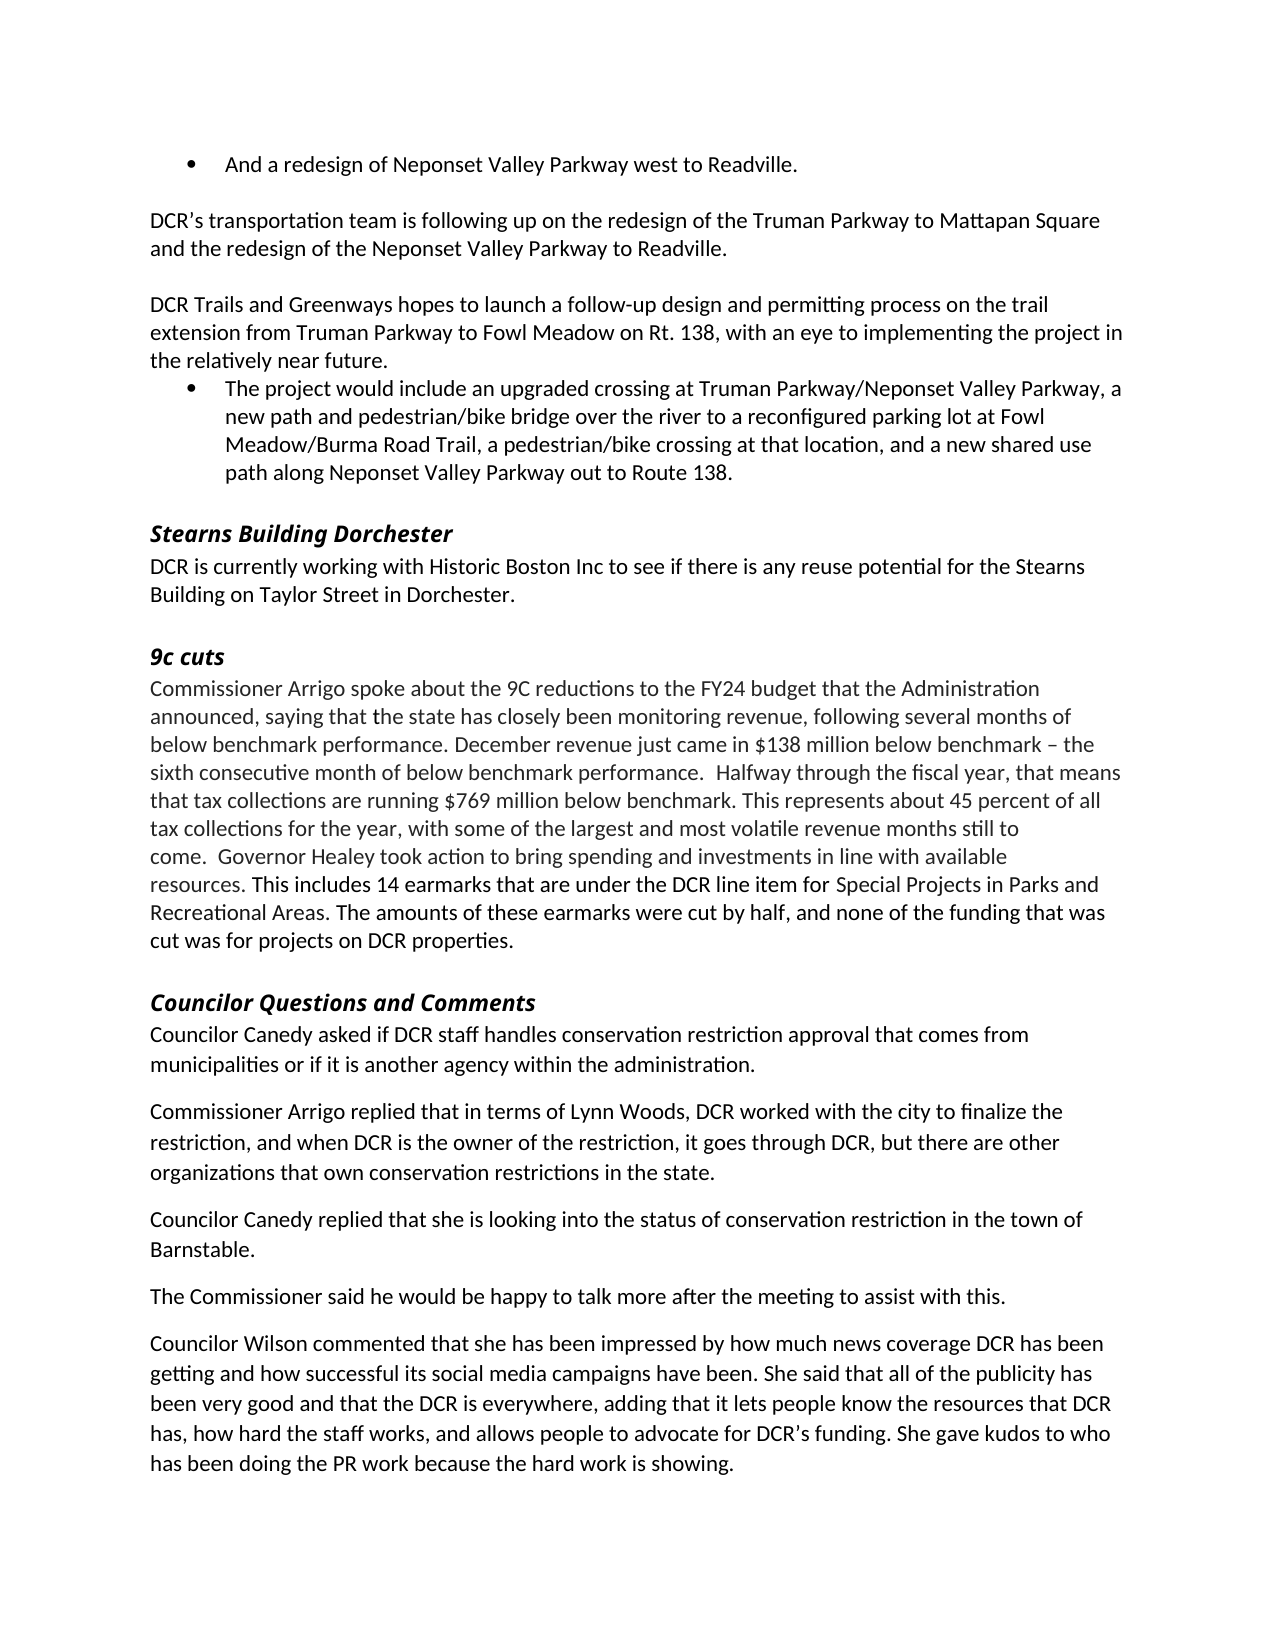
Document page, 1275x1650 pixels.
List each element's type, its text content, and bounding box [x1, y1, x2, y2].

subtitle 9c cuts [150, 640, 1125, 672]
text DCR’s transportation team is following up on the redesign of the Truman Parkway to Mattapan Square and the redesign of the Neponset Valley Parkway to Readville. [150, 206, 1125, 262]
subtitle Stearns Building Dorchester [150, 518, 1125, 550]
text DCR is currently working with Historic Boston Inc to see if there is any reuse potential for the Stearns Building on Taylor Street in Dorchester. [150, 552, 1125, 608]
text Commissioner Arrigo replied that in terms of Lynn Woods, DCR worked with the city to finalize the restriction, and when DCR is the owner of the restriction, it goes through DCR, but there are other organizations that own conservation restrictions in the state. [150, 1097, 1125, 1186]
text Commissioner Arrigo spoke about the 9C reductions to the FY24 budget that the Administration announced, saying that the state has closely been monitoring revenue, following several months of below benchmark performance. December revenue just came in $138 million below benchmark – the sixth consecutive month of below benchmark performance. Halfway through the fiscal year, that means that tax collections are running $769 million below benchmark. This represents about 45 percent of all tax collections for the year, with some of the largest and most volatile revenue months still to come. Governor Healey took action to bring spending and investments in line with available resources. This includes 14 earmarks that are under the DCR line item for Special Projects in Parks and Recreational Areas. The amounts of these earmarks were cut by half, and none of the funding that was cut was for projects on DCR properties. [150, 674, 1125, 954]
text DCR Trails and Greenways hopes to launch a follow-up design and permitting process on the trail extension from Truman Parkway to Fowl Meadow on Rt. 138, with an eye to implementing the project in the relatively near future. [150, 290, 1125, 374]
text Councilor Wilson commented that she has been impressed by how much news coverage DCR has been getting and how successful its social media campaigns have been. She said that all of the publicity has been very good and that the DCR is everywhere, adding that it lets people know the resources that DCR has, how hard the staff works, and allows people to advocate for DCR’s funding. She gave kudos to who has been doing the PR work because the hard work is showing. [150, 1329, 1125, 1477]
text The Commissioner said he would be happy to talk more after the meeting to assist with this. [150, 1282, 1125, 1310]
list The project would include an upgraded crossing at Truman Parkway/Neponset Valley Parkway, a new path and pedestrian/bike bridge over the river to a reconfigured parking lot at Fowl Meadow/Burma Road Trail, a pedestrian/bike crossing at that location, and a new shared use path along Neponset Valley Parkway out to Route 138. [187, 374, 1125, 486]
subtitle Councilor Questions and Comments [150, 987, 1125, 1018]
text Councilor Canedy replied that she is looking into the status of conservation restriction in the town of Barnstable. [150, 1205, 1125, 1263]
list And a redesign of Neponset Valley Parkway west to Readville. [187, 150, 1125, 178]
text Councilor Canedy asked if DCR staff handles conservation restriction approval that comes from municipalities or if it is another agency within the administration. [150, 1020, 1125, 1078]
